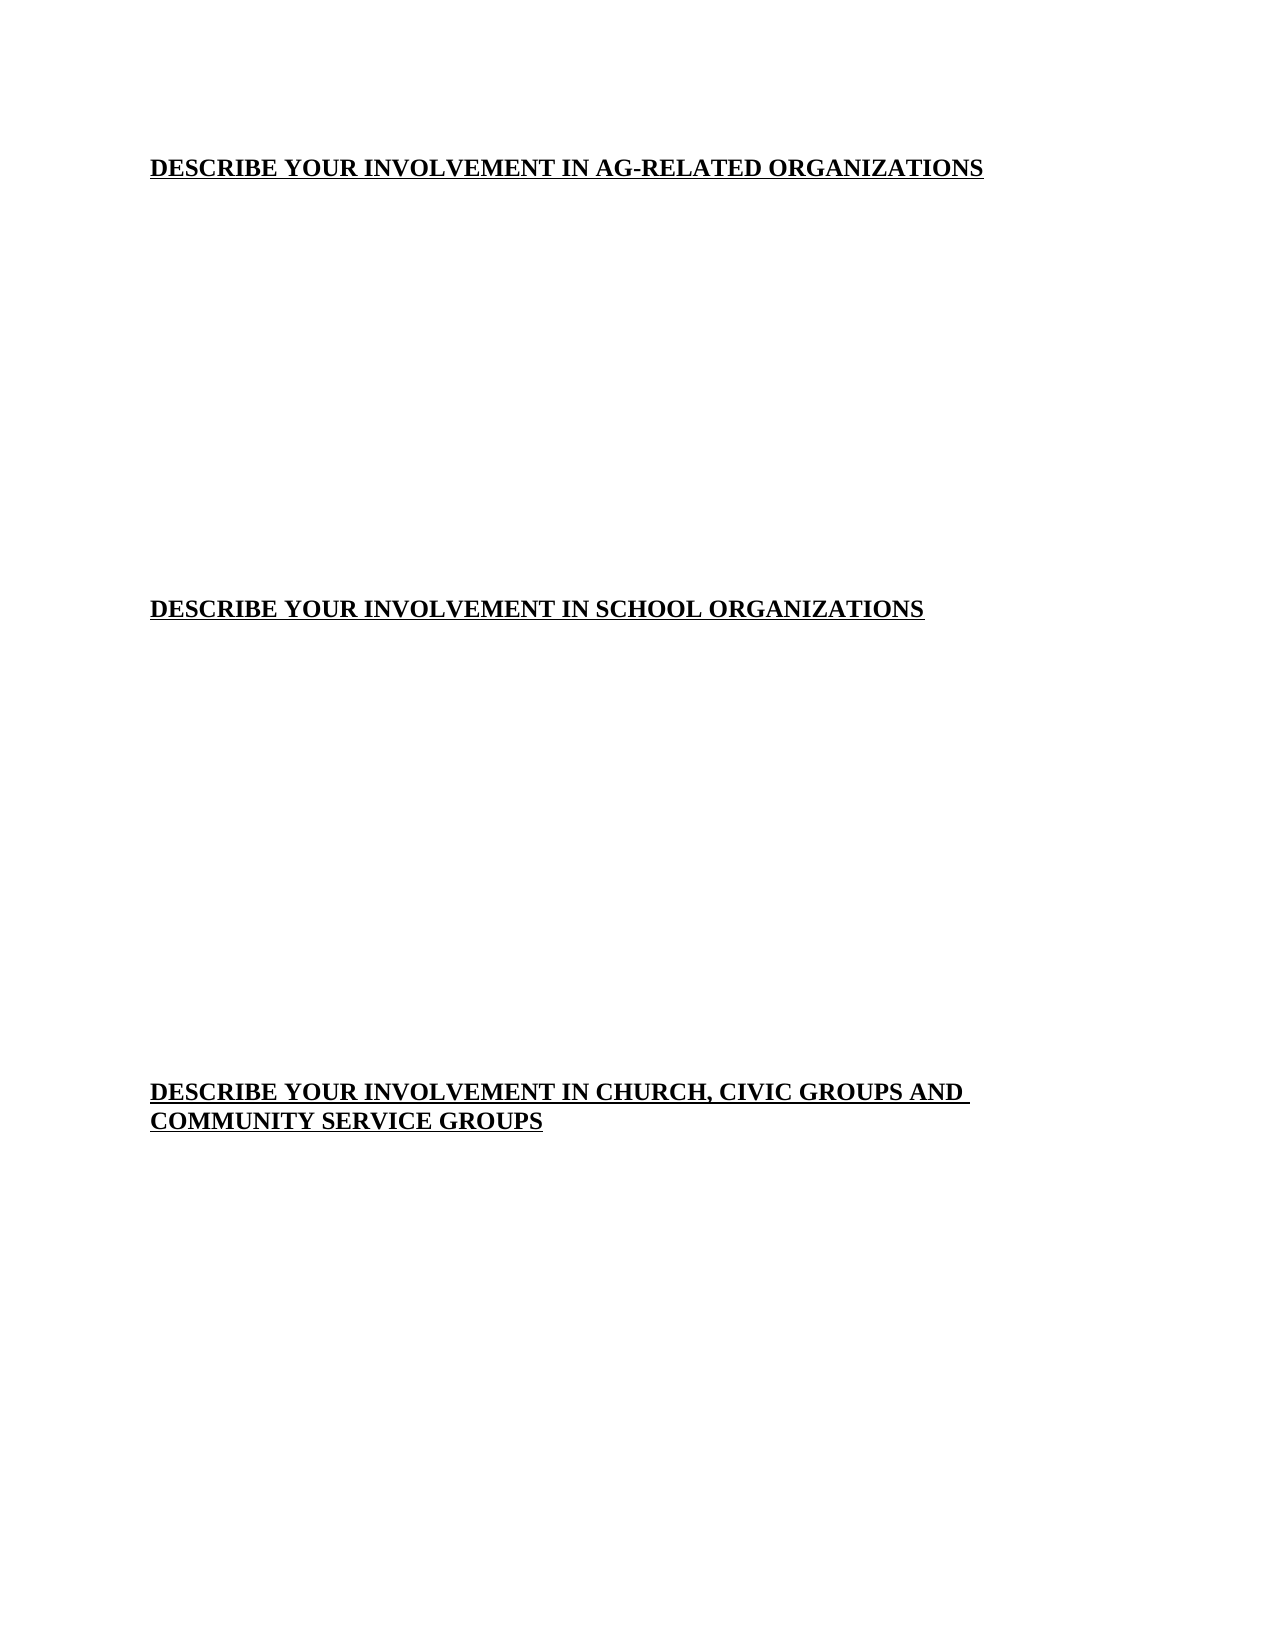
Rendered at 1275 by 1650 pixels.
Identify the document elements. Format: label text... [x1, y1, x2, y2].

text DESCRIBE YOUR INVOLVEMENT IN SCHOOL ORGANIZATIONS [150, 594, 1127, 623]
text DESCRIBE YOUR INVOLVEMENT IN CHURCH, CIVIC GROUPS AND COMMUNITY SERVICE GROUPS [150, 1077, 1127, 1135]
text DESCRIBE YOUR INVOLVEMENT IN AG-RELATED ORGANIZATIONS [150, 153, 1127, 182]
